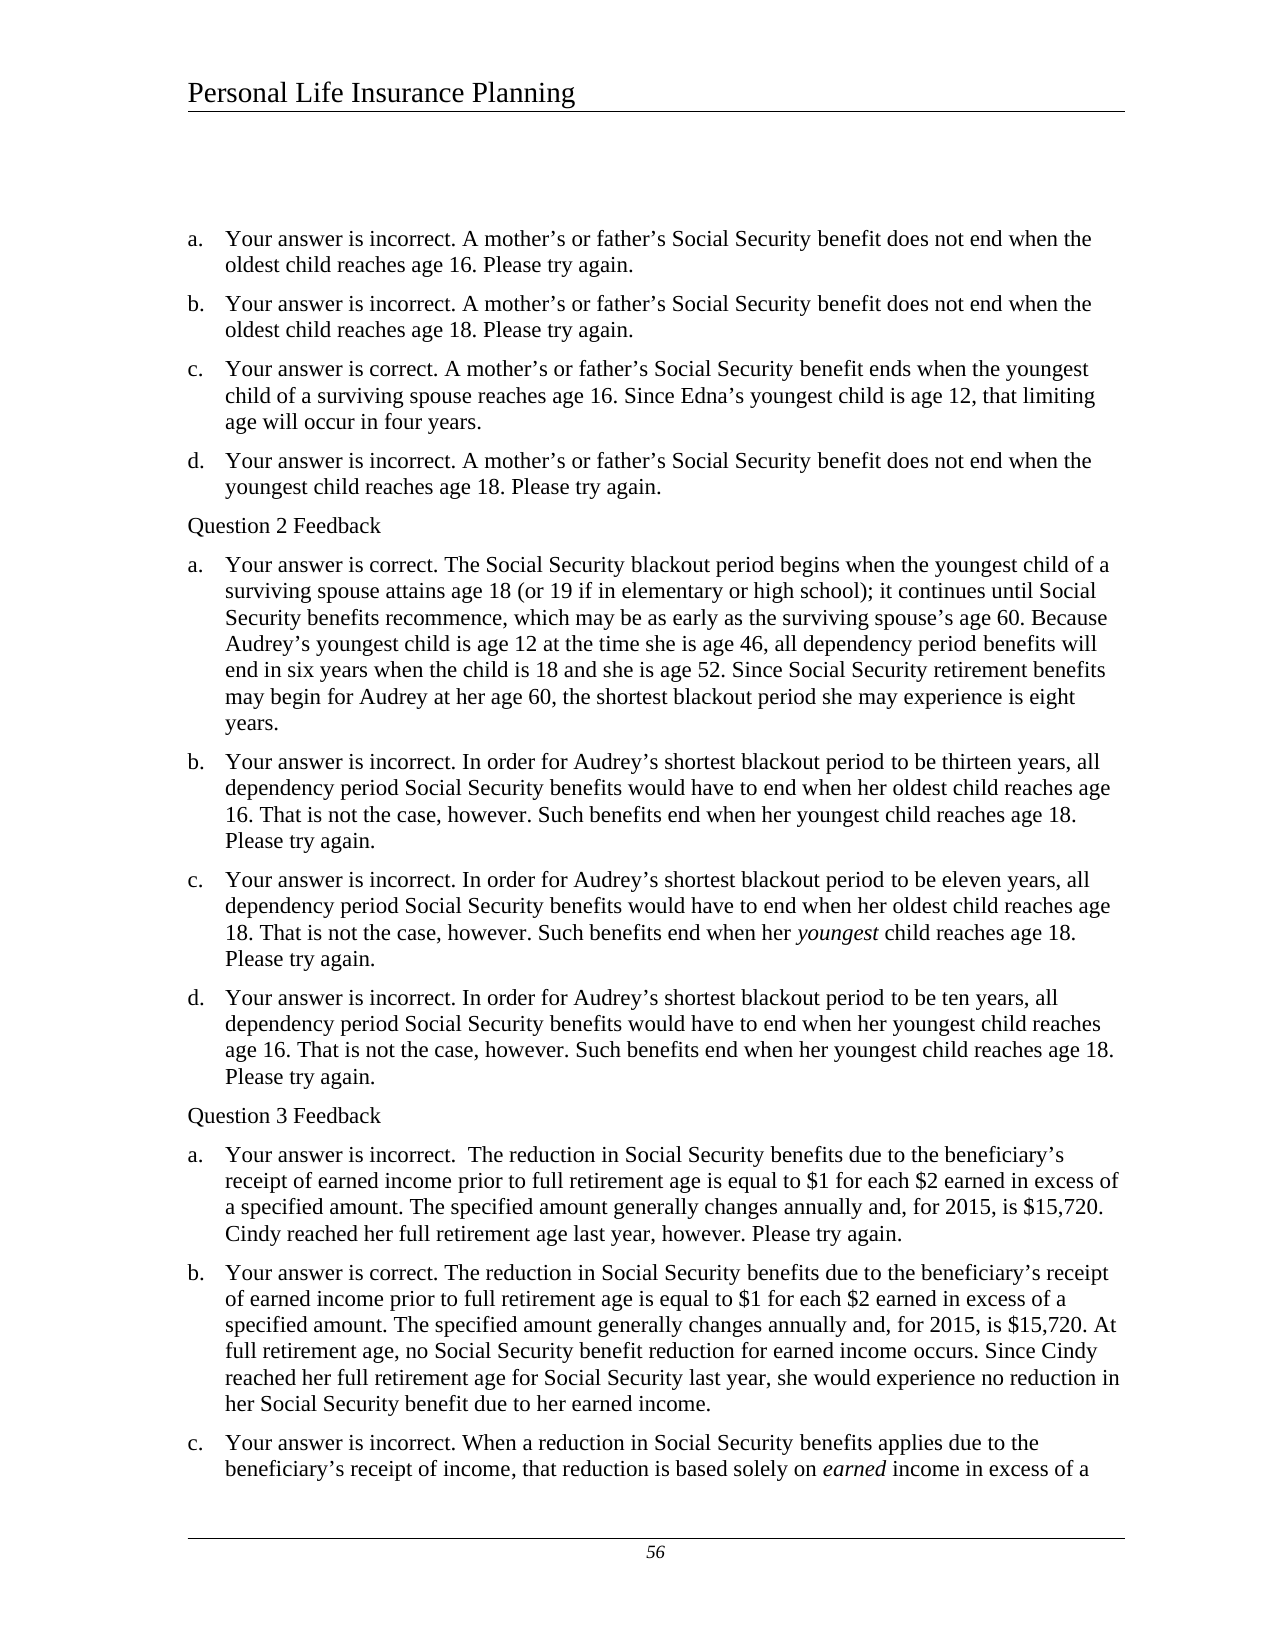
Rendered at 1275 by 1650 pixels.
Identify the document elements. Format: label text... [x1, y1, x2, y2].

list Your answer is incorrect. The reduction in Social Security benefits due to the beneficiary’s receipt of earned income prior to full retirement age is equal to $1 for each $2 earned in excess of a specified amount. The specified amount generally changes annually and, for 2015, is $15,720. Cindy reached her full retirement age last year, however. Please try again. [187, 1141, 1125, 1246]
list Your answer is correct. The Social Security blackout period begins when the youngest child of a surviving spouse attains age 18 (or 19 if in elementary or high school); it continues until Social Security benefits recommence, which may be as early as the surviving spouse’s age 60. Because Audrey’s youngest child is age 12 at the time she is age 46, all dependency period benefits will end in six years when the child is 18 and she is age 52. Since Social Security retirement benefits may begin for Audrey at her age 60, the shortest blackout period she may experience is eight years. [187, 551, 1125, 736]
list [187, 1429, 1125, 1482]
list Your answer is incorrect. A mother’s or father’s Social Security benefit does not end when the youngest child reaches age 18. Please try again. [187, 447, 1125, 500]
list Your answer is incorrect. A mother’s or father’s Social Security benefit does not end when the oldest child reaches age 16. Please try again. [187, 225, 1125, 278]
list Your answer is correct. The reduction in Social Security benefits due to the beneficiary’s receipt of earned income prior to full retirement age is equal to $1 for each $2 earned in excess of a specified amount. The specified amount generally changes annually and, for 2015, is $15,720. At full retirement age, no Social Security benefit reduction for earned income occurs. Since Cindy reached her full retirement age for Social Security last year, she would experience no reduction in her Social Security benefit due to her earned income. [187, 1258, 1125, 1417]
text Question 3 Feedback [187, 1102, 1125, 1128]
list Your answer is incorrect. In order for Audrey’s shortest blackout period to be thirteen years, all dependency period Social Security benefits would have to end when her oldest child reaches age 16. That is not the case, however. Such benefits end when her youngest child reaches age 18. Please try again. [187, 748, 1125, 853]
list Your answer is incorrect. A mother’s or father’s Social Security benefit does not end when the oldest child reaches age 18. Please try again. [187, 290, 1125, 343]
text Question 2 Feedback [187, 512, 1125, 538]
list Your answer is incorrect. In order for Audrey’s shortest blackout period to be ten years, all dependency period Social Security benefits would have to end when her youngest child reaches age 16. That is not the case, however. Such benefits end when her youngest child reaches age 18. Please try again. [187, 984, 1125, 1089]
list Your answer is incorrect. In order for Audrey’s shortest blackout period to be eleven years, all dependency period Social Security benefits would have to end when her oldest child reaches age 18. That is not the case, however. Such benefits end when her youngest child reaches age 18. Please try again. [187, 866, 1125, 971]
list Your answer is correct. A mother’s or father’s Social Security benefit ends when the youngest child of a surviving spouse reaches age 16. Since Edna’s youngest child is age 12, that limiting age will occur in four years. [187, 355, 1125, 434]
